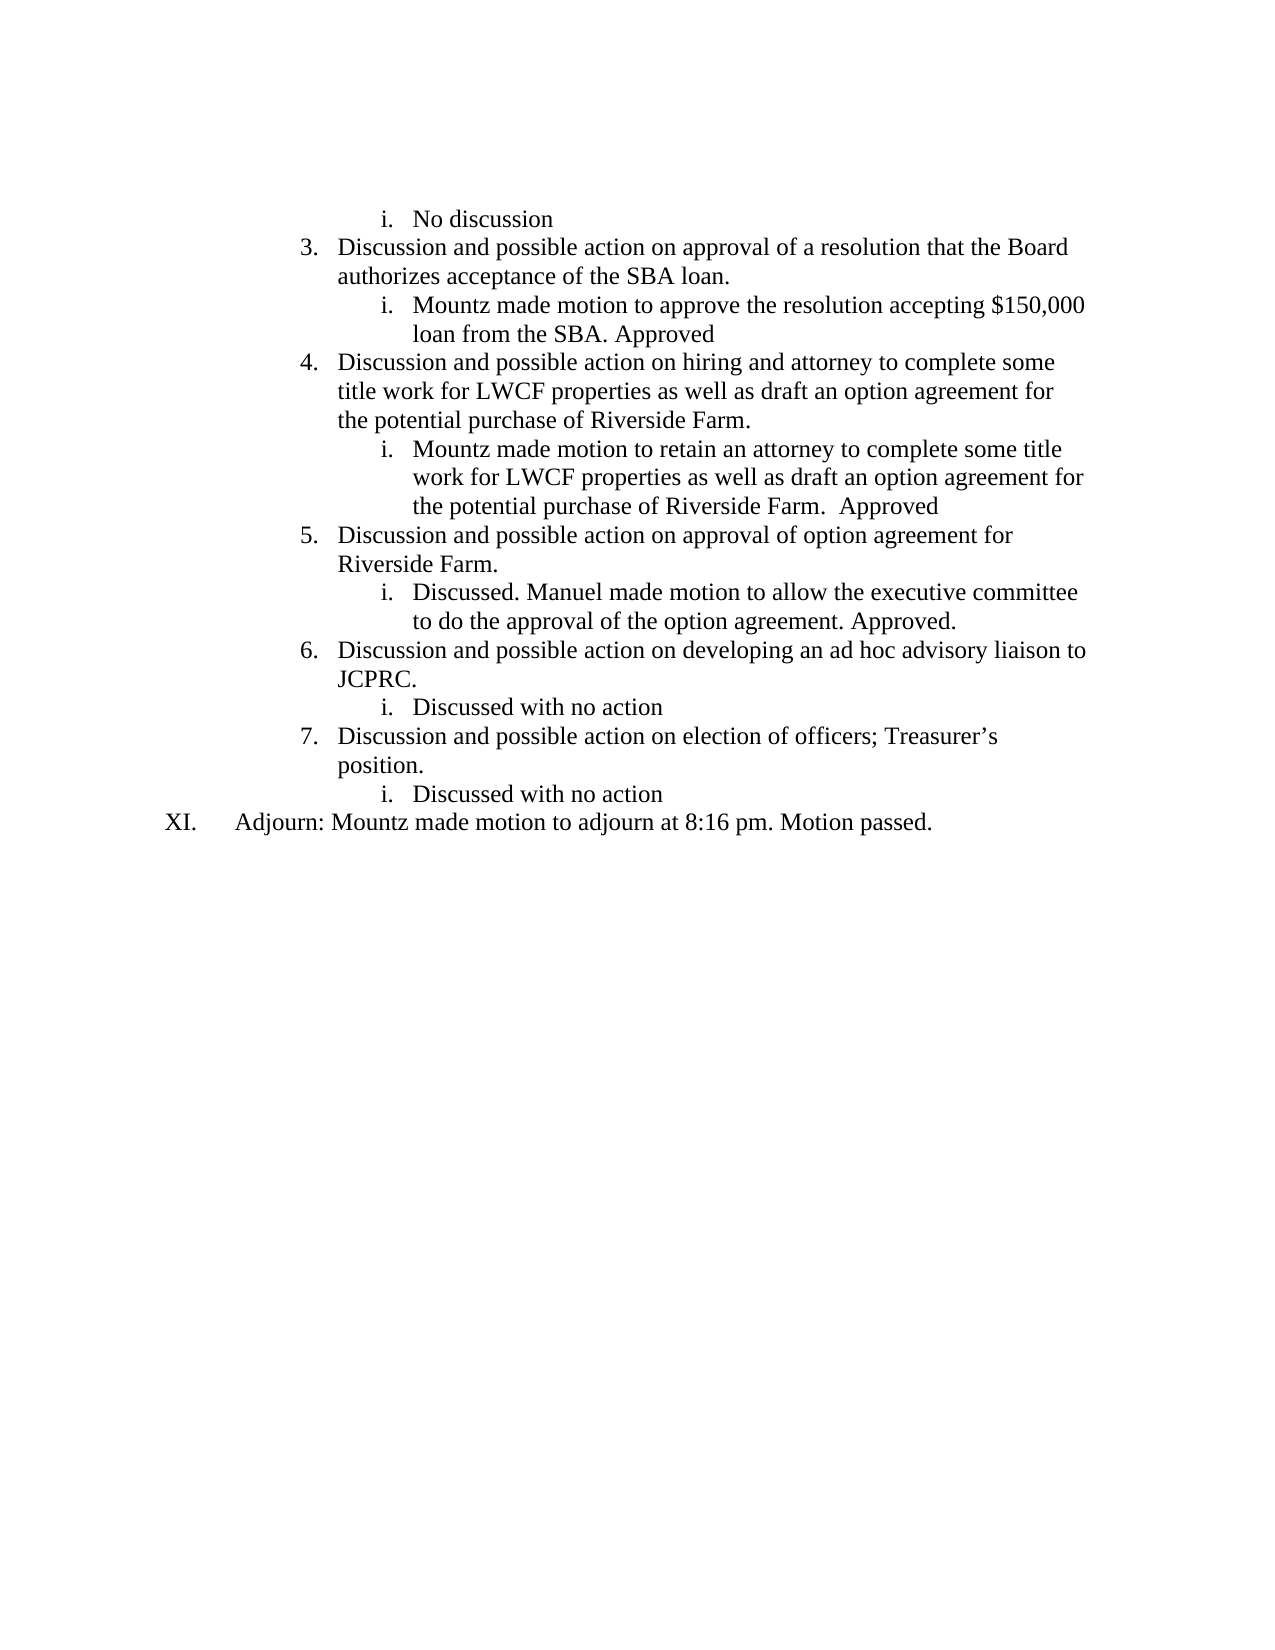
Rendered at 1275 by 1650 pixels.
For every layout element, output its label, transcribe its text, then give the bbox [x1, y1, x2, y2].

list Discussion and possible action on approval of a resolution that the Board authorizes acceptance of the SBA loan. [300, 232, 1087, 290]
list Adjourn: Mountz made motion to adjourn at 8:16 pm. Motion passed. [197, 807, 1087, 836]
list Discussion and possible action on developing an ad hoc advisory liaison to JCPRC. [300, 635, 1087, 692]
list No discussion [394, 204, 1087, 232]
list Mountz made motion to retain an attorney to complete some title work for LWCF properties as well as draft an option agreement for the potential purchase of Riverside Farm. Approved [394, 434, 1087, 520]
list Discussed. Manuel made motion to allow the executive committee to do the approval of the option agreement. Approved. [394, 577, 1087, 635]
list Discussion and possible action on election of officers; Treasurer’s position. [300, 721, 1087, 779]
list Discussion and possible action on approval of option agreement for Riverside Farm. [300, 520, 1087, 577]
list Discussed with no action [394, 779, 1087, 807]
list Discussion and possible action on hiring and attorney to complete some title work for LWCF properties as well as draft an option agreement for the potential purchase of Riverside Farm. [300, 347, 1087, 434]
list Discussed with no action [394, 692, 1087, 721]
list Mountz made motion to approve the resolution accepting $150,000 loan from the SBA. Approved [394, 290, 1087, 347]
